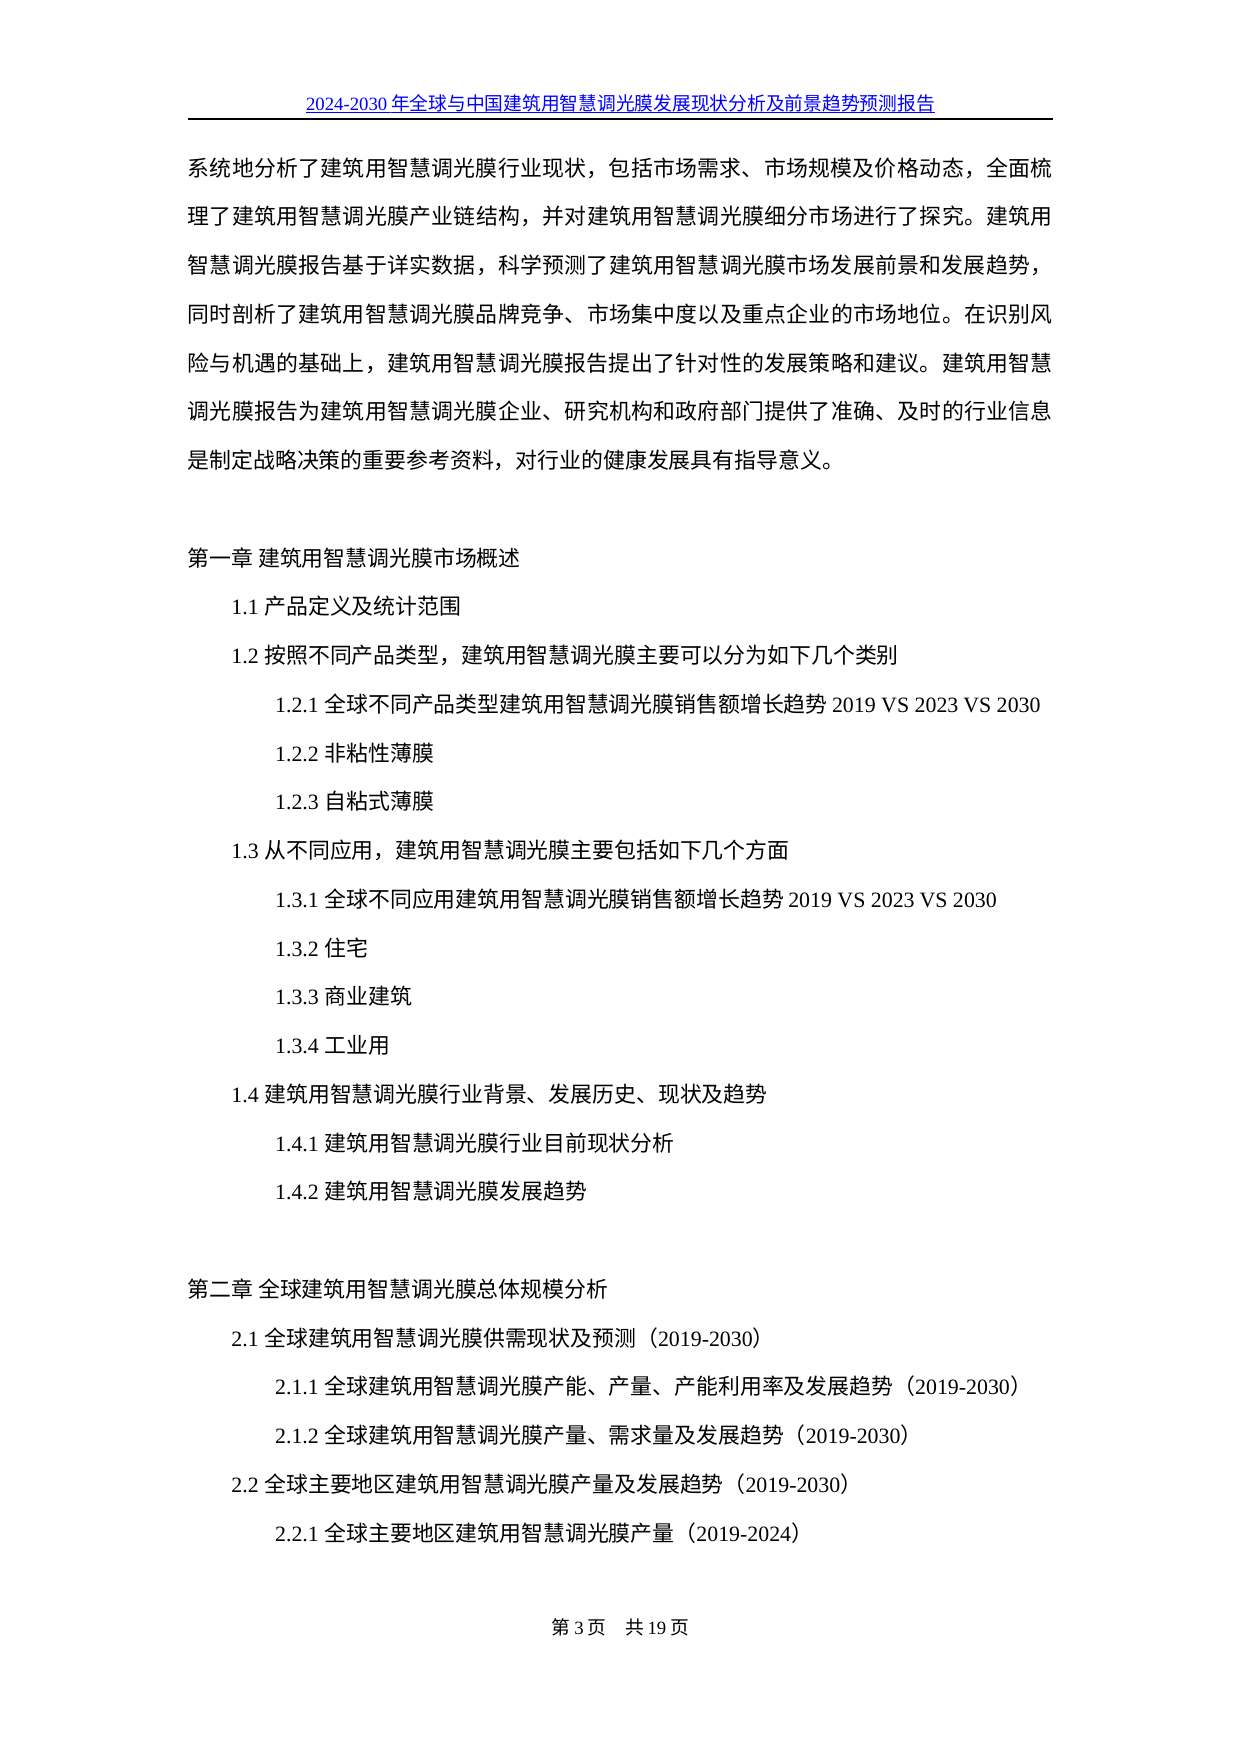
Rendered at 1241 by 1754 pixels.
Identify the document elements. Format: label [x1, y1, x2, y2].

text [187, 150, 1053, 1548]
